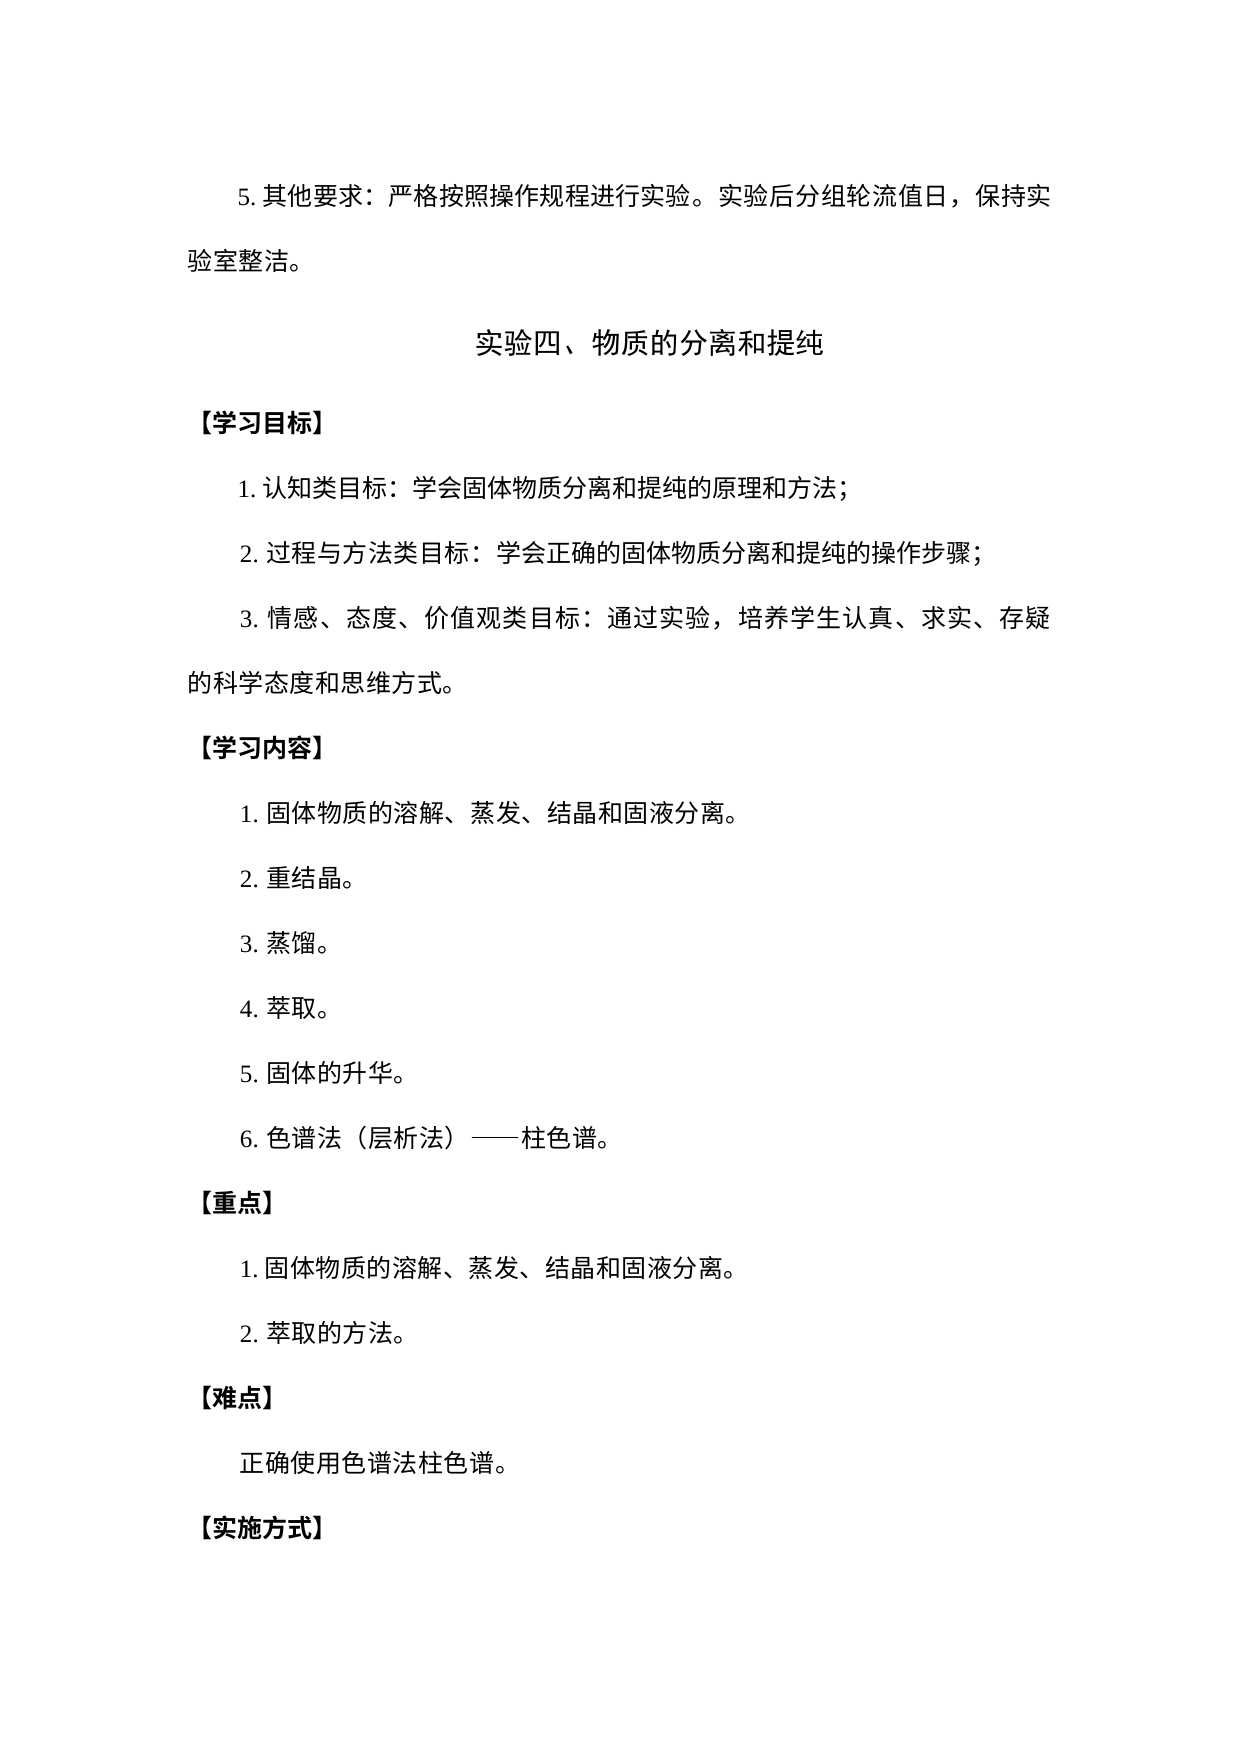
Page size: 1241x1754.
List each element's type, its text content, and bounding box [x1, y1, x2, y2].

text 2. 过程与方法类目标：学会正确的固体物质分离和提纯的操作步骤； [187, 519, 1053, 584]
text 【重点】 [187, 1169, 1053, 1234]
text 2. 重结晶。 [187, 844, 1053, 909]
text 1. 固体物质的溶解、蒸发、结晶和固液分离。 [187, 779, 1053, 844]
text 【学习内容】 [187, 714, 1053, 779]
text 3. 蒸馏。 [187, 909, 1053, 974]
text 正确使用色谱法柱色谱。 [187, 1429, 1053, 1494]
text 5. 固体的升华。 [187, 1039, 1053, 1104]
text 【实施方式】 [187, 1494, 1053, 1559]
text 4. 萃取。 [187, 974, 1053, 1039]
list 其他要求：严格按照操作规程进行实验。实验后分组轮流值日，保持实验室整洁。 [187, 162, 1053, 292]
text 6. 色谱法（层析法）——柱色谱。 [187, 1104, 1053, 1169]
text 【难点】 [187, 1364, 1053, 1429]
text 3. 情感、态度、价值观类目标：通过实验，培养学生认真、求实、存疑的科学态度和思维方式。 [187, 584, 1053, 714]
text 【学习目标】 [187, 389, 1053, 454]
list 固体物质的溶解、蒸发、结晶和固液分离。 [187, 1234, 1053, 1299]
list 萃取的方法。 [187, 1299, 1053, 1364]
text 实验四、物质的分离和提纯 [187, 308, 1053, 373]
text 1. 认知类目标：学会固体物质分离和提纯的原理和方法； [187, 454, 1053, 519]
